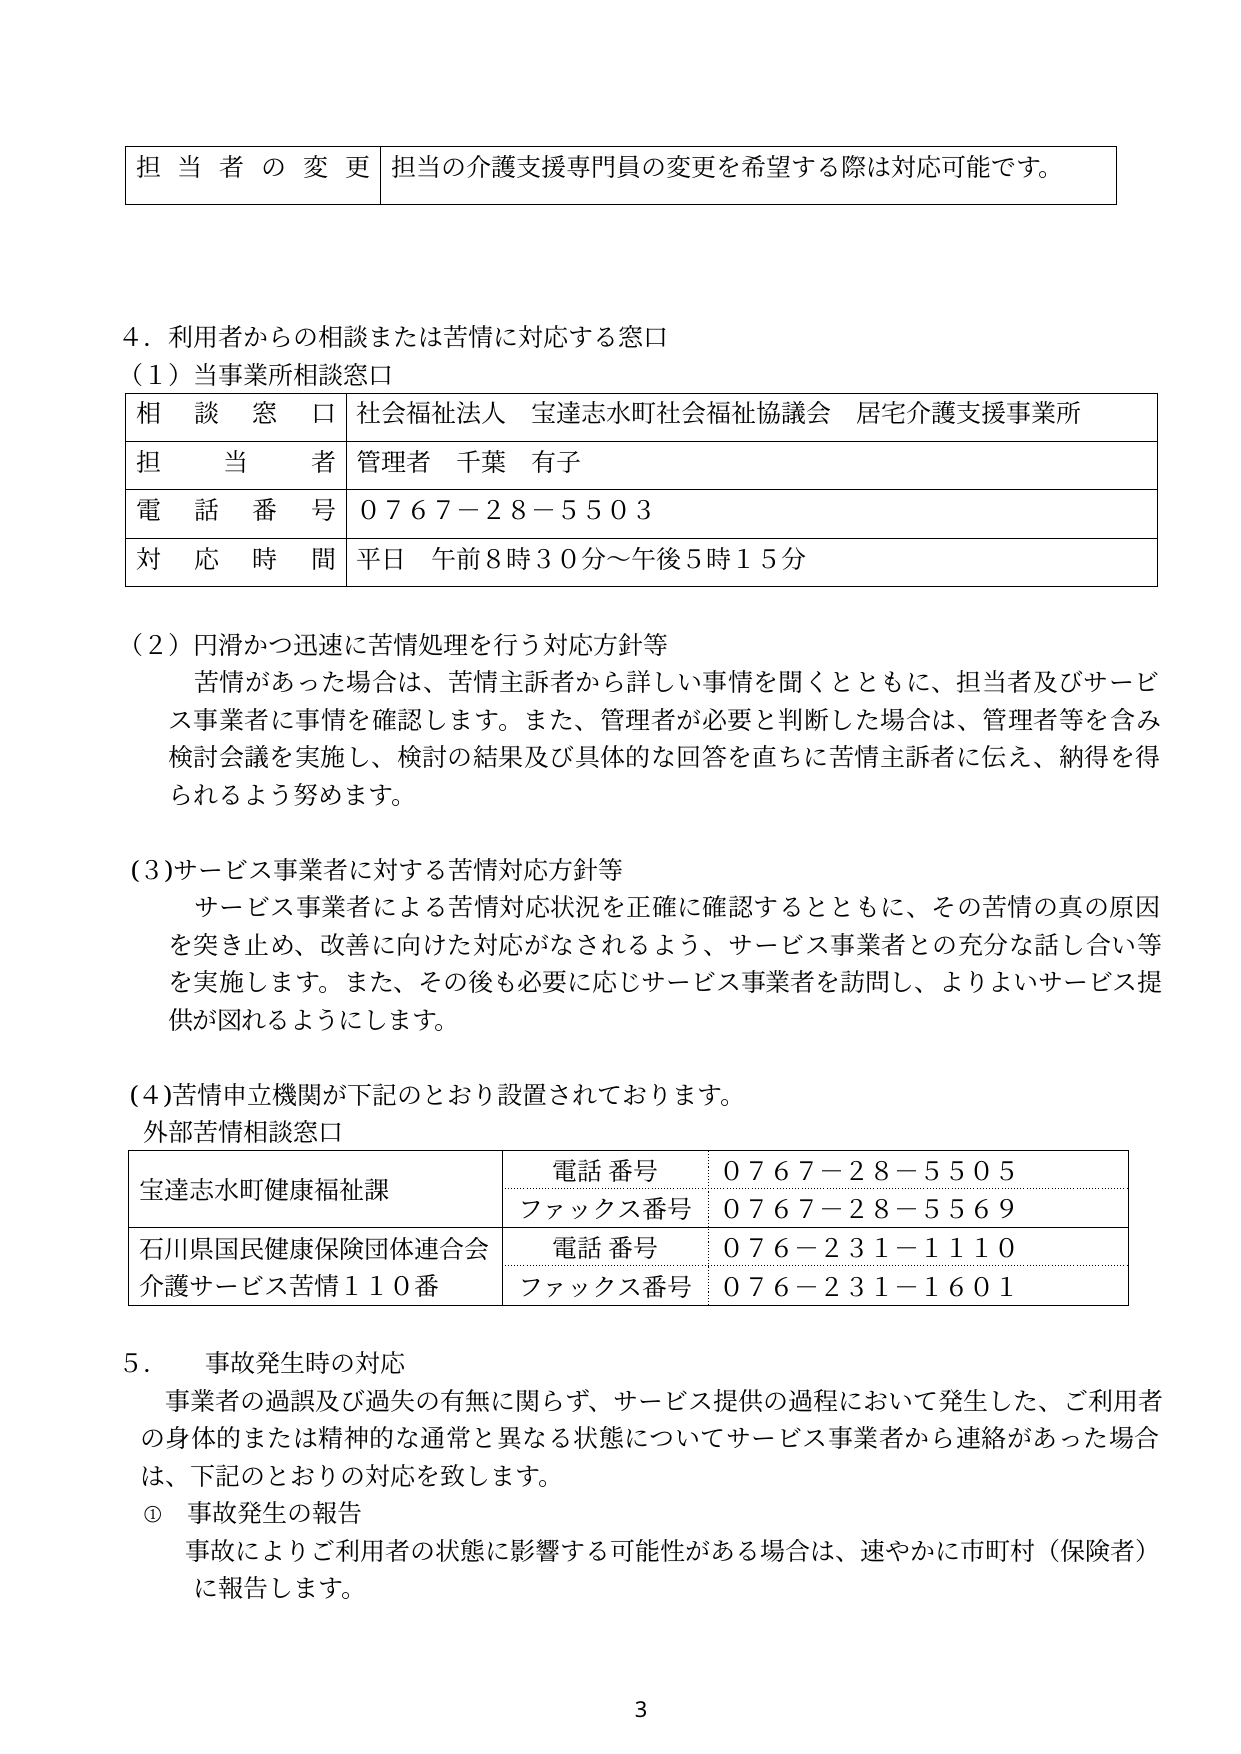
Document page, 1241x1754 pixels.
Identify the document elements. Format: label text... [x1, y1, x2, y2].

table_header 社会福祉法人 宝達志水町社会福祉協議会 居宅介護支援事業所 [347, 394, 1157, 441]
text （２）円滑かつ迅速に苦情処理を行う対応方針等 [118, 625, 1163, 662]
table_cell 担当の介護支援専門員の変更を希望する際は対応可能です。 [381, 147, 1116, 204]
text (４)苦情申立機関が下記のとおり設置されております。 [118, 1075, 1163, 1112]
table_cell ０７６－２３１－１６０１ [709, 1265, 1128, 1304]
text サービス事業者による苦情対応状況を正確に確認するとともに、その苦情の真の原因を突き止め、改善に向けた対応がなされるよう、サービス事業者との充分な話し合い等を実施します。また、その後も必要に応じサービス事業者を訪問し、よりよいサービス提供が図れるようにします。 [118, 887, 1163, 1037]
text ① 事故発生の報告 [118, 1493, 1163, 1531]
text 苦情があった場合は、苦情主訴者から詳しい事情を聞くとともに、担当者及びサービス事業者に事情を確認します。また、管理者が必要と判断した場合は、管理者等を含み検討会議を実施し、検討の結果及び具体的な回答を直ちに苦情主訴者に伝え、納得を得られるよう努めます。 [118, 662, 1163, 812]
table_cell 石川県国民健康保険団体連合会介護サービス苦情１１０番 [129, 1228, 502, 1304]
table_header 宝達志水町健康福祉課 [129, 1151, 502, 1227]
table_cell 管理者 千葉 有子 [347, 442, 1157, 489]
table_cell 対応時間 [126, 539, 346, 586]
table_cell ファックス番号 [503, 1265, 709, 1304]
table_cell 平日 午前８時３０分～午後５時１５分 [347, 539, 1157, 586]
table_cell ファックス番号 [503, 1188, 709, 1227]
table_cell 担 当 者 [126, 442, 346, 489]
table_header 電話 番号 [503, 1151, 709, 1188]
text 事故によりご利用者の状態に影響する可能性がある場合は、速やかに市町村（保険者）に報告します。 [129, 1531, 1163, 1606]
table_header ０７６７－２８－５５０５ [709, 1151, 1128, 1188]
table_cell ０７６－２３１－１１１０ [709, 1228, 1128, 1265]
table_cell ０７６７－２８－５５０３ [347, 490, 1157, 538]
table_cell 担当者の変更 [126, 147, 380, 204]
text 事業者の過誤及び過失の有無に関らず、サービス提供の過程において発生した、ご利用者の身体的または精神的な通常と異なる状態についてサービス事業者から連絡があった場合は、下記のとおりの対応を致します。 [140, 1381, 1163, 1493]
table_cell 電話 番号 [503, 1228, 709, 1265]
table_cell 電話番号 [126, 490, 346, 538]
text ４．利用者からの相談または苦情に対応する窓口 [118, 317, 1163, 355]
text 外部苦情相談窓口 [118, 1112, 1163, 1150]
table_cell ０７６７－２８－５５６９ [709, 1188, 1128, 1227]
list 事故発生時の対応 [118, 1343, 1163, 1381]
table_header 相談窓口 [126, 394, 346, 441]
text (３)サービス事業者に対する苦情対応方針等 [118, 850, 1163, 887]
text （１）当事業所相談窓口 [118, 355, 1163, 392]
